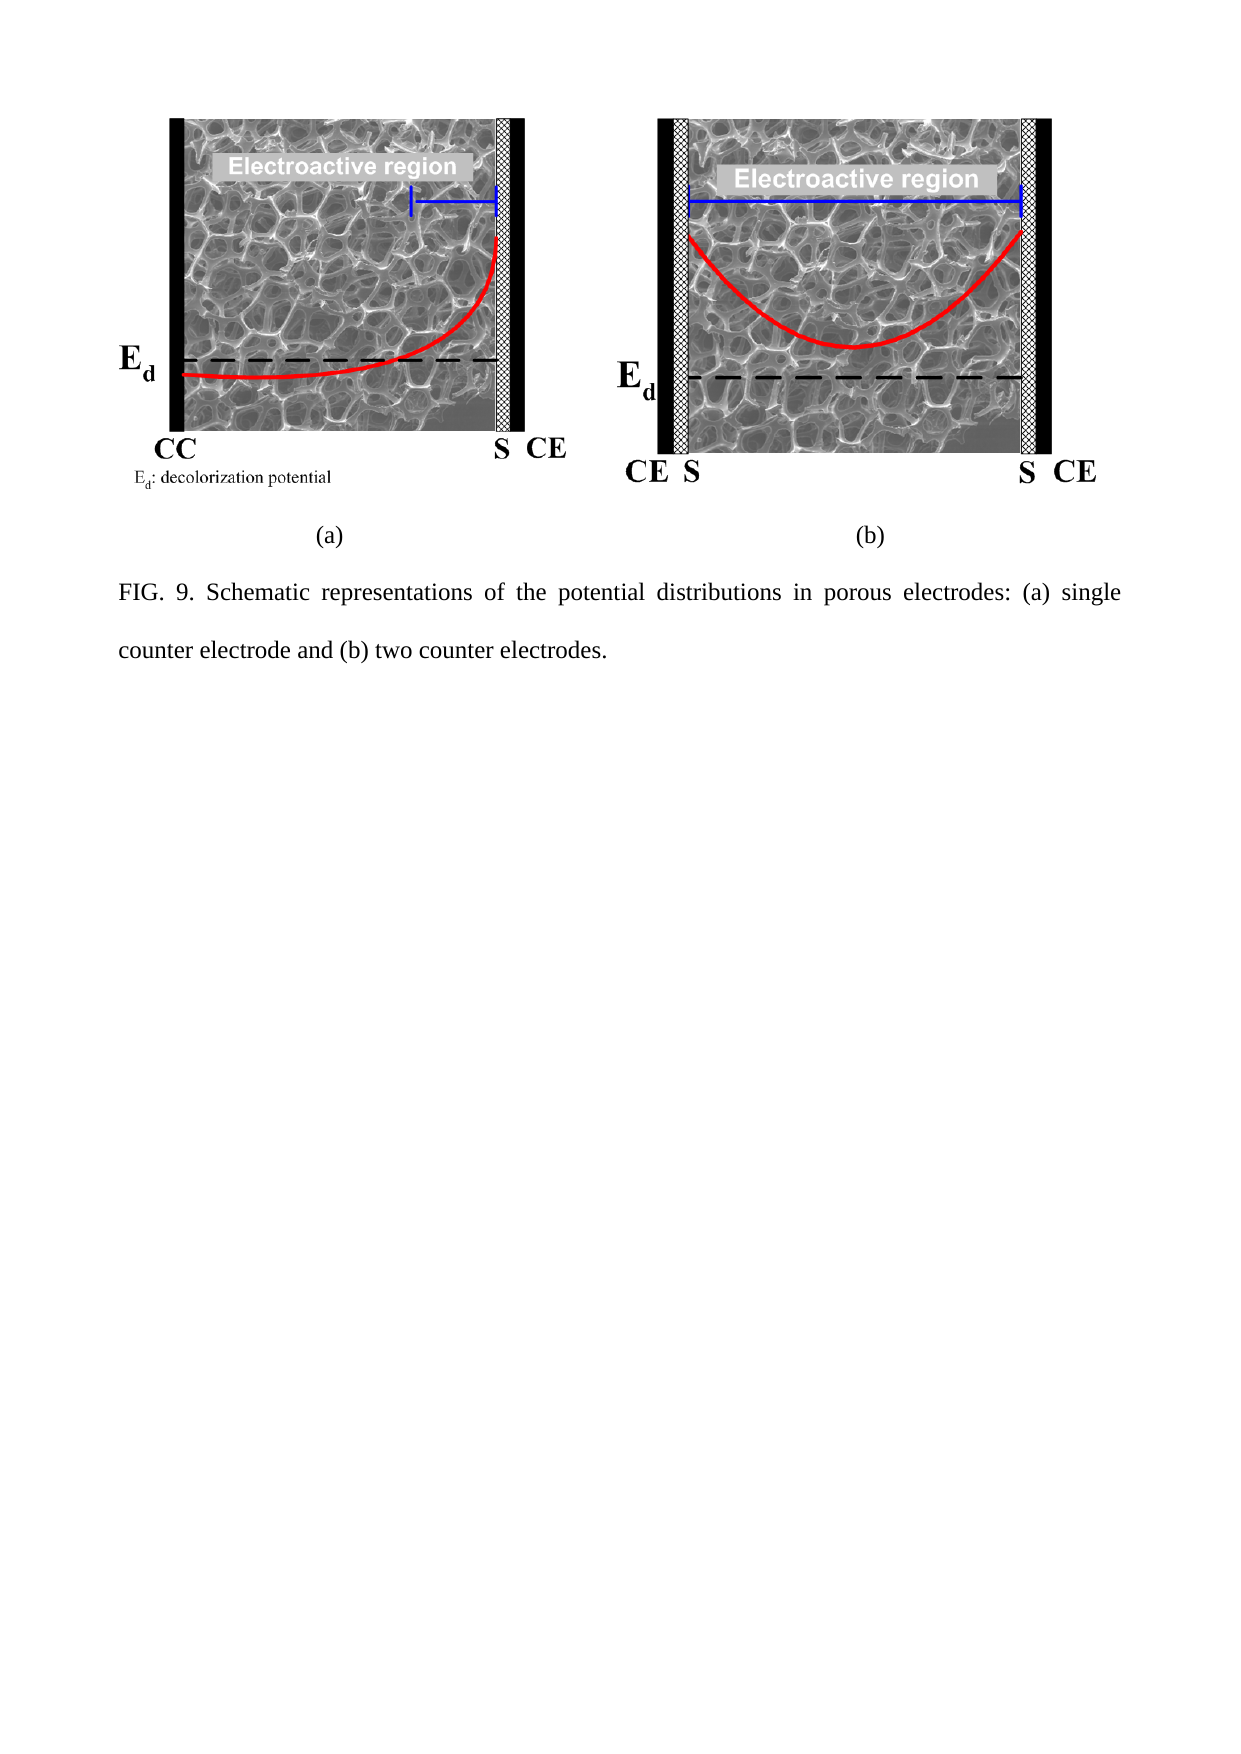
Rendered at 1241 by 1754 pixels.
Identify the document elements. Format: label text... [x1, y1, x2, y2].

picture [118, 118, 567, 492]
text FIG. 9. Schematic representations of the potential distributions in porous electrodes: (a) single counter electrode and (b) two counter electrodes. [118, 577, 1122, 664]
text (a) (b) [118, 520, 1122, 549]
picture [616, 118, 1097, 492]
